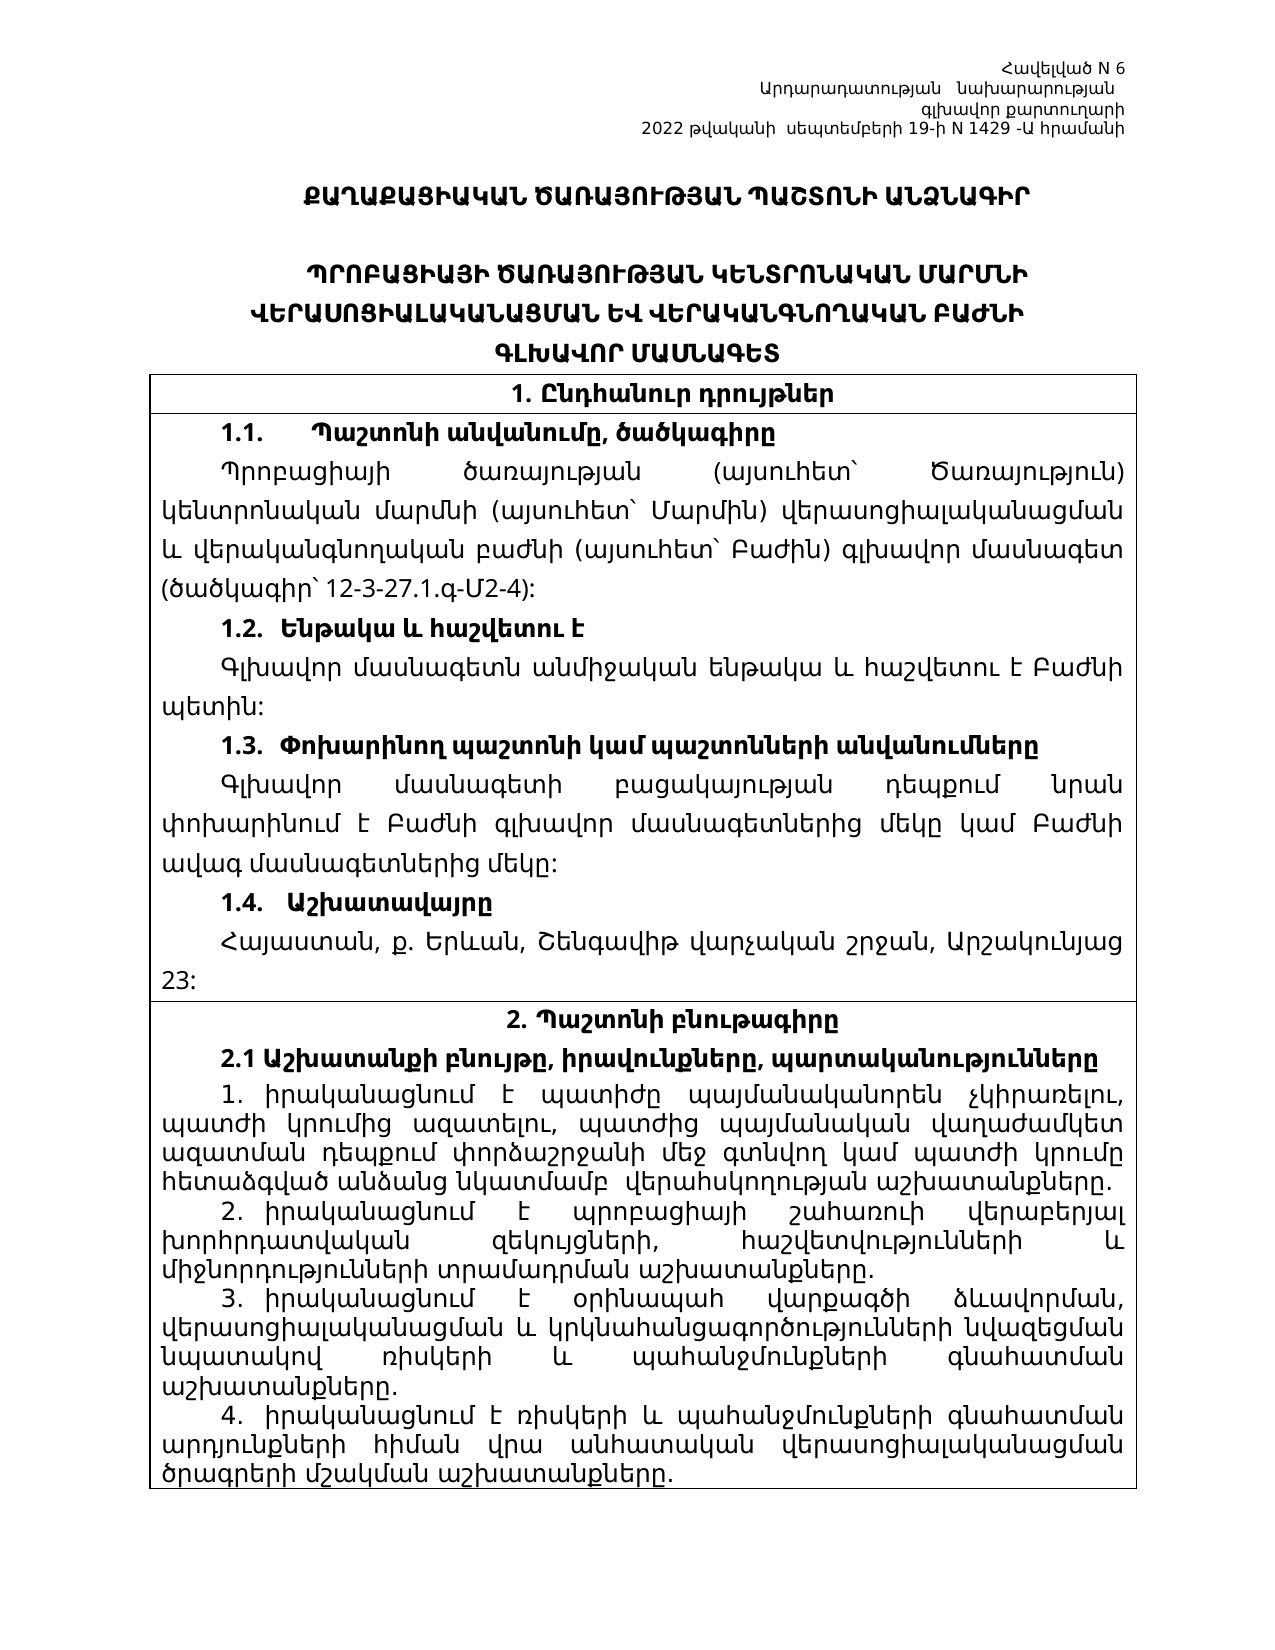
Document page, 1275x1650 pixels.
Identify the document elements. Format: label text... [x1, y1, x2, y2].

table_header Ընդհանուր դրույթներ [151, 375, 1136, 413]
table_cell Պաշտոնի անվանումը, ծածկագիրը Պրոբացիայի ծառայության (այսուհետ՝ Ծառայություն) կենտրոնական մարմնի (այսուհետ՝ Մարմին) վերասոցիալականացման և վերականգնողական բաժնի (այսուհետ՝ Բաժին) գլխավոր մասնագետ (ծածկագիր՝ 12-3-27.1.գ-Մ2-4): Ենթակա և հաշվետու է Գլխավոր մասնագետն անմիջական ենթակա և հաշվետու է Բաժնի պետին: Փոխարինող պաշտոնի կամ պաշտոնների անվանումները Գլխավոր մասնագետի բացակայության դեպքում նրան փոխարինում է Բաժնի գլխավոր մասնագետներից մեկը կամ Բաժնի ավագ մասնագետներից մեկը: Աշխատավայրը Հայաստան, ք. Երևան, Շենգավիթ վարչական շրջան, Արշակունյաց 23: [151, 414, 1136, 1001]
text գլխավոր քարտուղարի [150, 99, 1125, 119]
text Արդարադատության նախարարության [150, 79, 1125, 99]
text 2022 թվականի սեպտեմբերի 19-ի N 1429 -Ա հրամանի [150, 119, 1125, 139]
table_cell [151, 1002, 1136, 1488]
text ՔԱՂԱՔԱՑԻԱԿԱՆ ԾԱՌԱՅՈՒԹՅԱՆ ՊԱՇՏՈՆԻ ԱՆՁՆԱԳԻՐ [150, 178, 1125, 213]
text ՊՐՈԲԱՑԻԱՅԻ ԾԱՌԱՅՈՒԹՅԱՆ ԿԵՆՏՐՈՆԱԿԱՆ ՄԱՐՄՆԻ ՎԵՐԱՍՈՑԻԱԼԱԿԱՆԱՑՄԱՆ ԵՎ ՎԵՐԱԿԱՆԳՆՈՂԱԿԱՆ ԲԱԺՆԻ ԳԼԽԱՎՈՐ ՄԱՍՆԱԳԵՏ [150, 257, 1125, 369]
text Հավելված N 6 [150, 56, 1125, 79]
